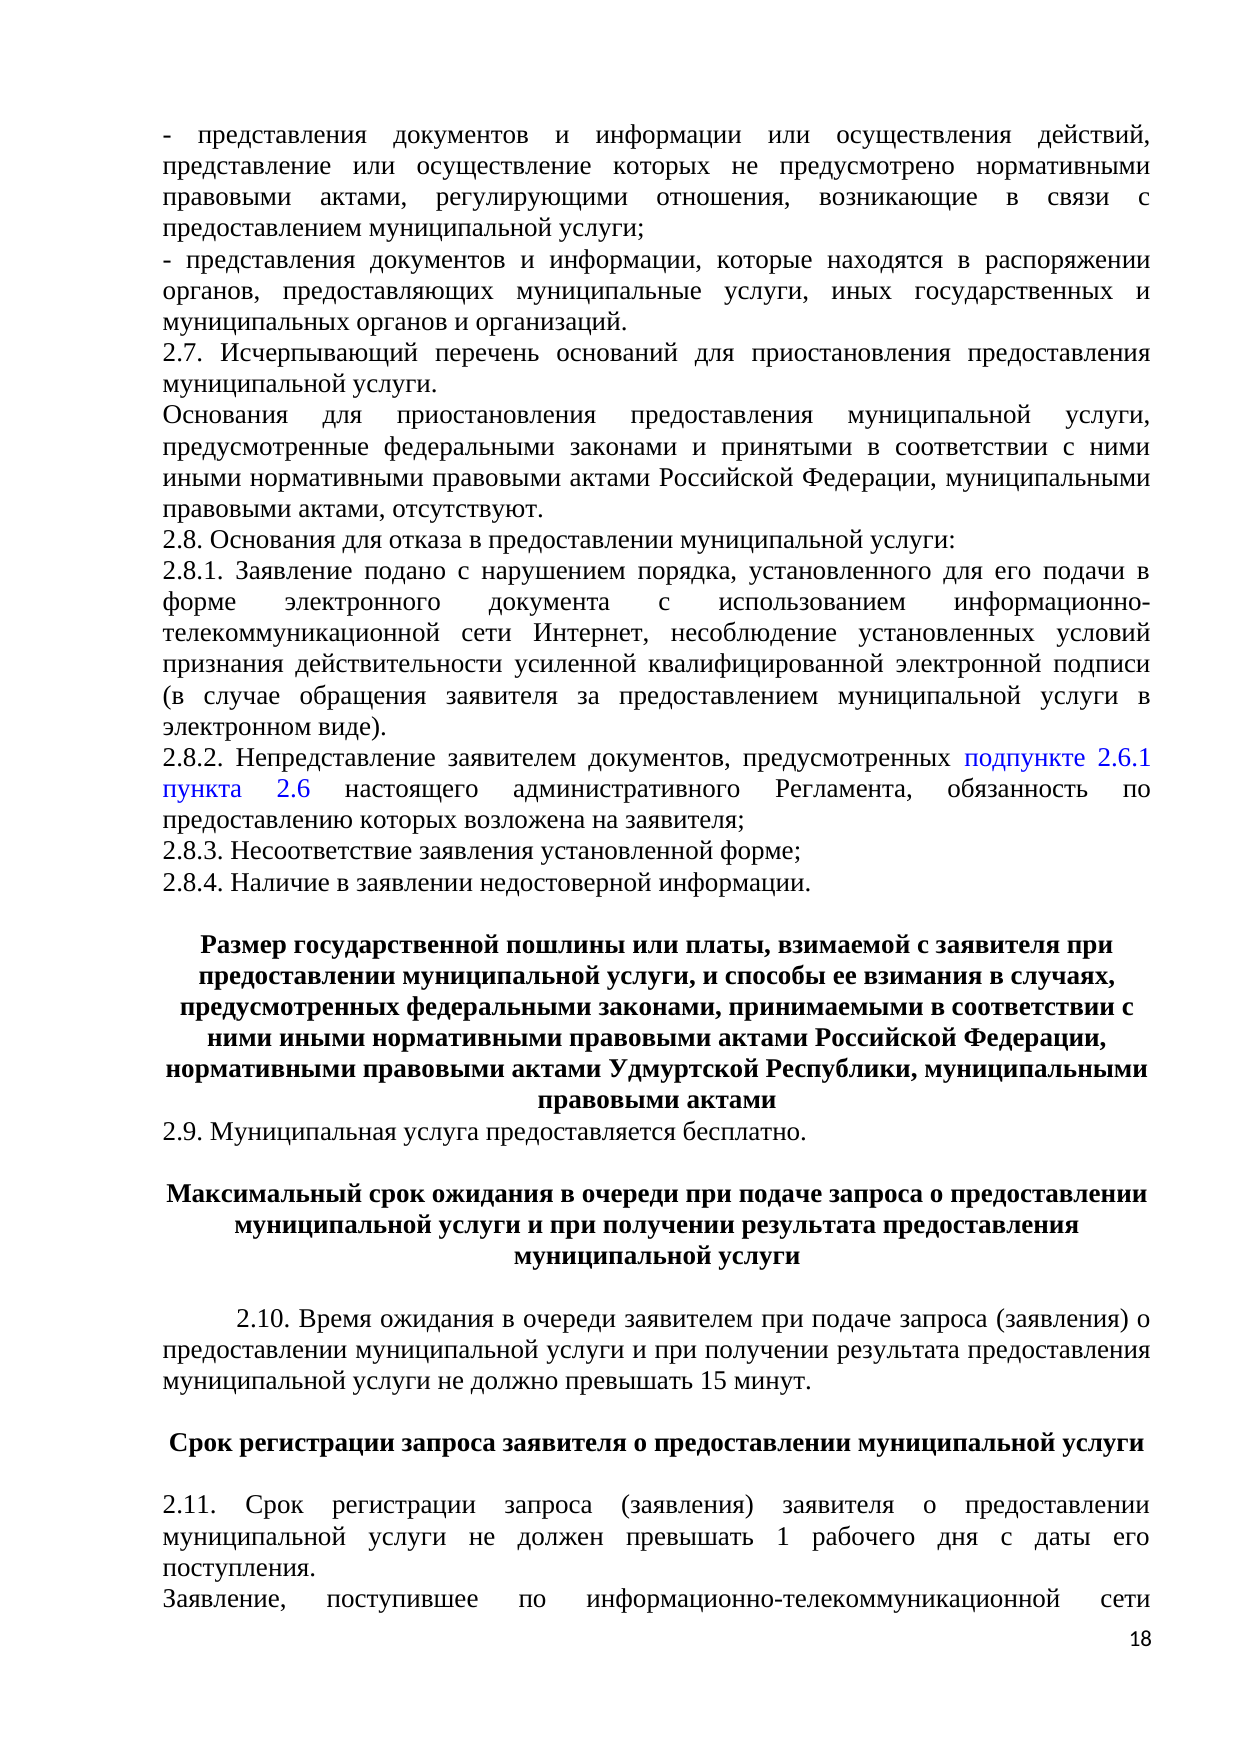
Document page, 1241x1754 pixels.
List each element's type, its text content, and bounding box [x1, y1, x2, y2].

text 2.8.1. Заявление подано с нарушением порядка, установленного для его подачи в форме электронного документа с использованием информационно-телекоммуникационной сети Интернет, несоблюдение установленных условий признания действительности усиленной квалифицированной электронной подписи (в случае обращения заявителя за предоставлением муниципальной услуги в электронном виде). [162, 554, 1152, 741]
text - представления документов и информации, которые находятся в распоряжении органов, предоставляющих муниципальные услуги, иных государственных и муниципальных органов и организаций. [162, 243, 1152, 336]
text 2.7. Исчерпывающий перечень оснований для приостановления предоставления муниципальной услуги. [162, 336, 1152, 398]
text 2.9. Муниципальная услуга предоставляется бесплатно. [162, 1115, 1152, 1146]
text 2.8.4. Наличие в заявлении недостоверной информации. [162, 866, 1152, 897]
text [162, 1582, 1152, 1613]
text Основания для приостановления предоставления муниципальной услуги, предусмотренные федеральными законами и принятыми в соответствии с ними иными нормативными правовыми актами Российской Федерации, муниципальными правовыми актами, отсутствуют. [162, 398, 1152, 523]
text 2.11. Срок регистрации запроса (заявления) заявителя о предоставлении муниципальной услуги не должен превышать 1 рабочего дня с даты его поступления. [162, 1488, 1152, 1582]
text 2.8. Основания для отказа в предоставлении муниципальной услуги: [162, 523, 1152, 554]
text 2.10. Время ожидания в очереди заявителем при подаче запроса (заявления) о предоставлении муниципальной услуги и при получении результата предоставления муниципальной услуги не должно превышать 15 минут. [162, 1302, 1152, 1395]
text 2.8.3. Несоответствие заявления установленной форме; [162, 834, 1152, 866]
text Срок регистрации запроса заявителя о предоставлении муниципальной услуги [162, 1426, 1152, 1457]
text Максимальный срок ожидания в очереди при подаче запроса о предоставлении муниципальной услуги и при получении результата предоставления муниципальной услуги [162, 1177, 1152, 1271]
text - представления документов и информации или осуществления действий, представление или осуществление которых не предусмотрено нормативными правовыми актами, регулирующими отношения, возникающие в связи с предоставлением муниципальной услуги; [162, 118, 1152, 243]
text 2.8.2. Непредставление заявителем документов, предусмотренных подпункте 2.6.1 пункта 2.6 настоящего административного Регламента, обязанность по предоставлению которых возложена на заявителя; [162, 741, 1152, 834]
text Размер государственной пошлины или платы, взимаемой с заявителя при предоставлении муниципальной услуги, и способы ее взимания в случаях, предусмотренных федеральными законами, принимаемыми в соответствии с ними иными нормативными правовыми актами Российской Федерации, нормативными правовыми актами Удмуртской Республики, муниципальными правовыми актами [162, 928, 1152, 1115]
